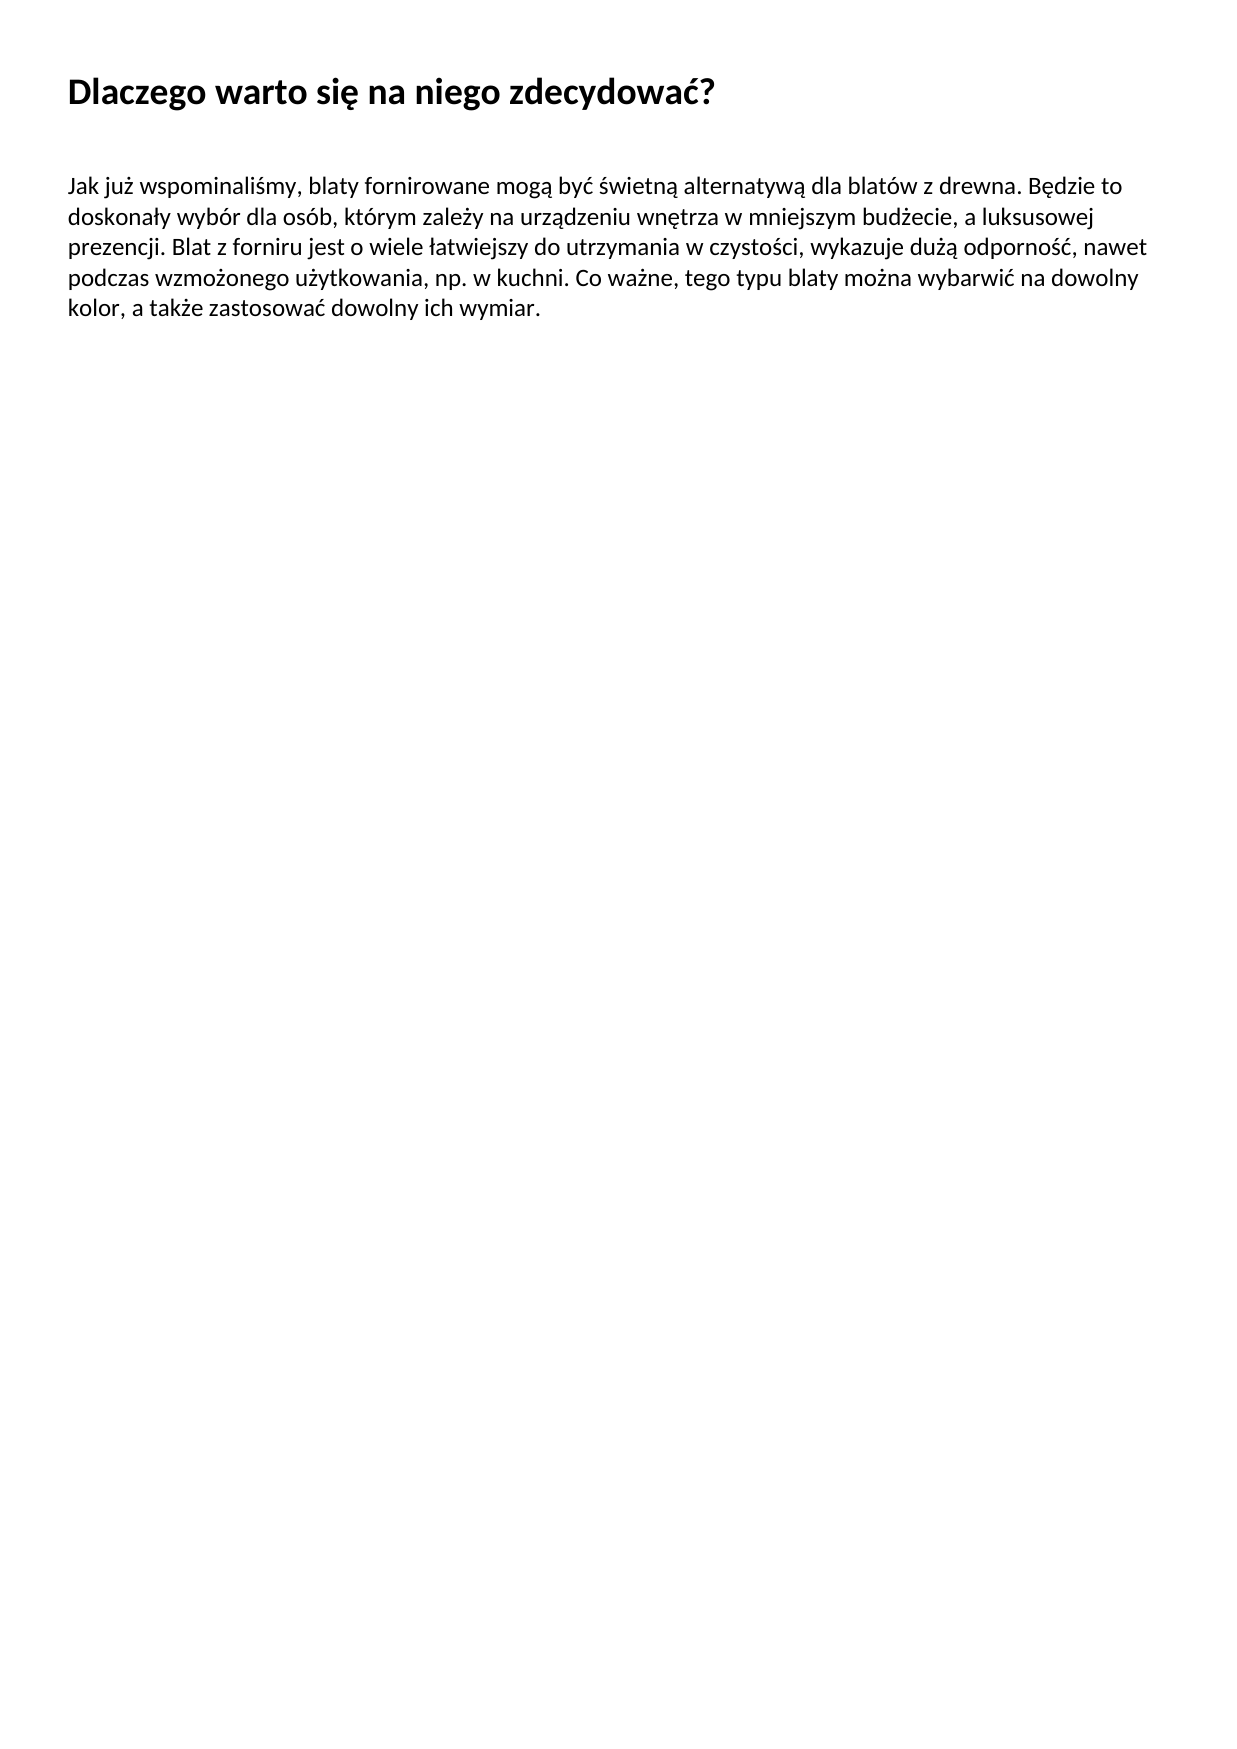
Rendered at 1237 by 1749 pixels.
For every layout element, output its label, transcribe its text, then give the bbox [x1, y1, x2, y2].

text Jak już wspominaliśmy, blaty fornirowane mogą być świetną alternatywą dla blatów z drewna. Będzie to doskonały wybór dla osób, którym zależy na urządzeniu wnętrza w mniejszym budżecie, a luksusowej prezencji. Blat z forniru jest o wiele łatwiejszy do utrzymania w czystości, wykazuje dużą odporność, nawet podczas wzmożonego użytkowania, np. w kuchni. Co ważne, tego typu blaty można wybarwić na dowolny kolor, a także zastosować dowolny ich wymiar. [68, 170, 1169, 323]
text Dlaczego warto się na niego zdecydować? [68, 68, 1169, 113]
